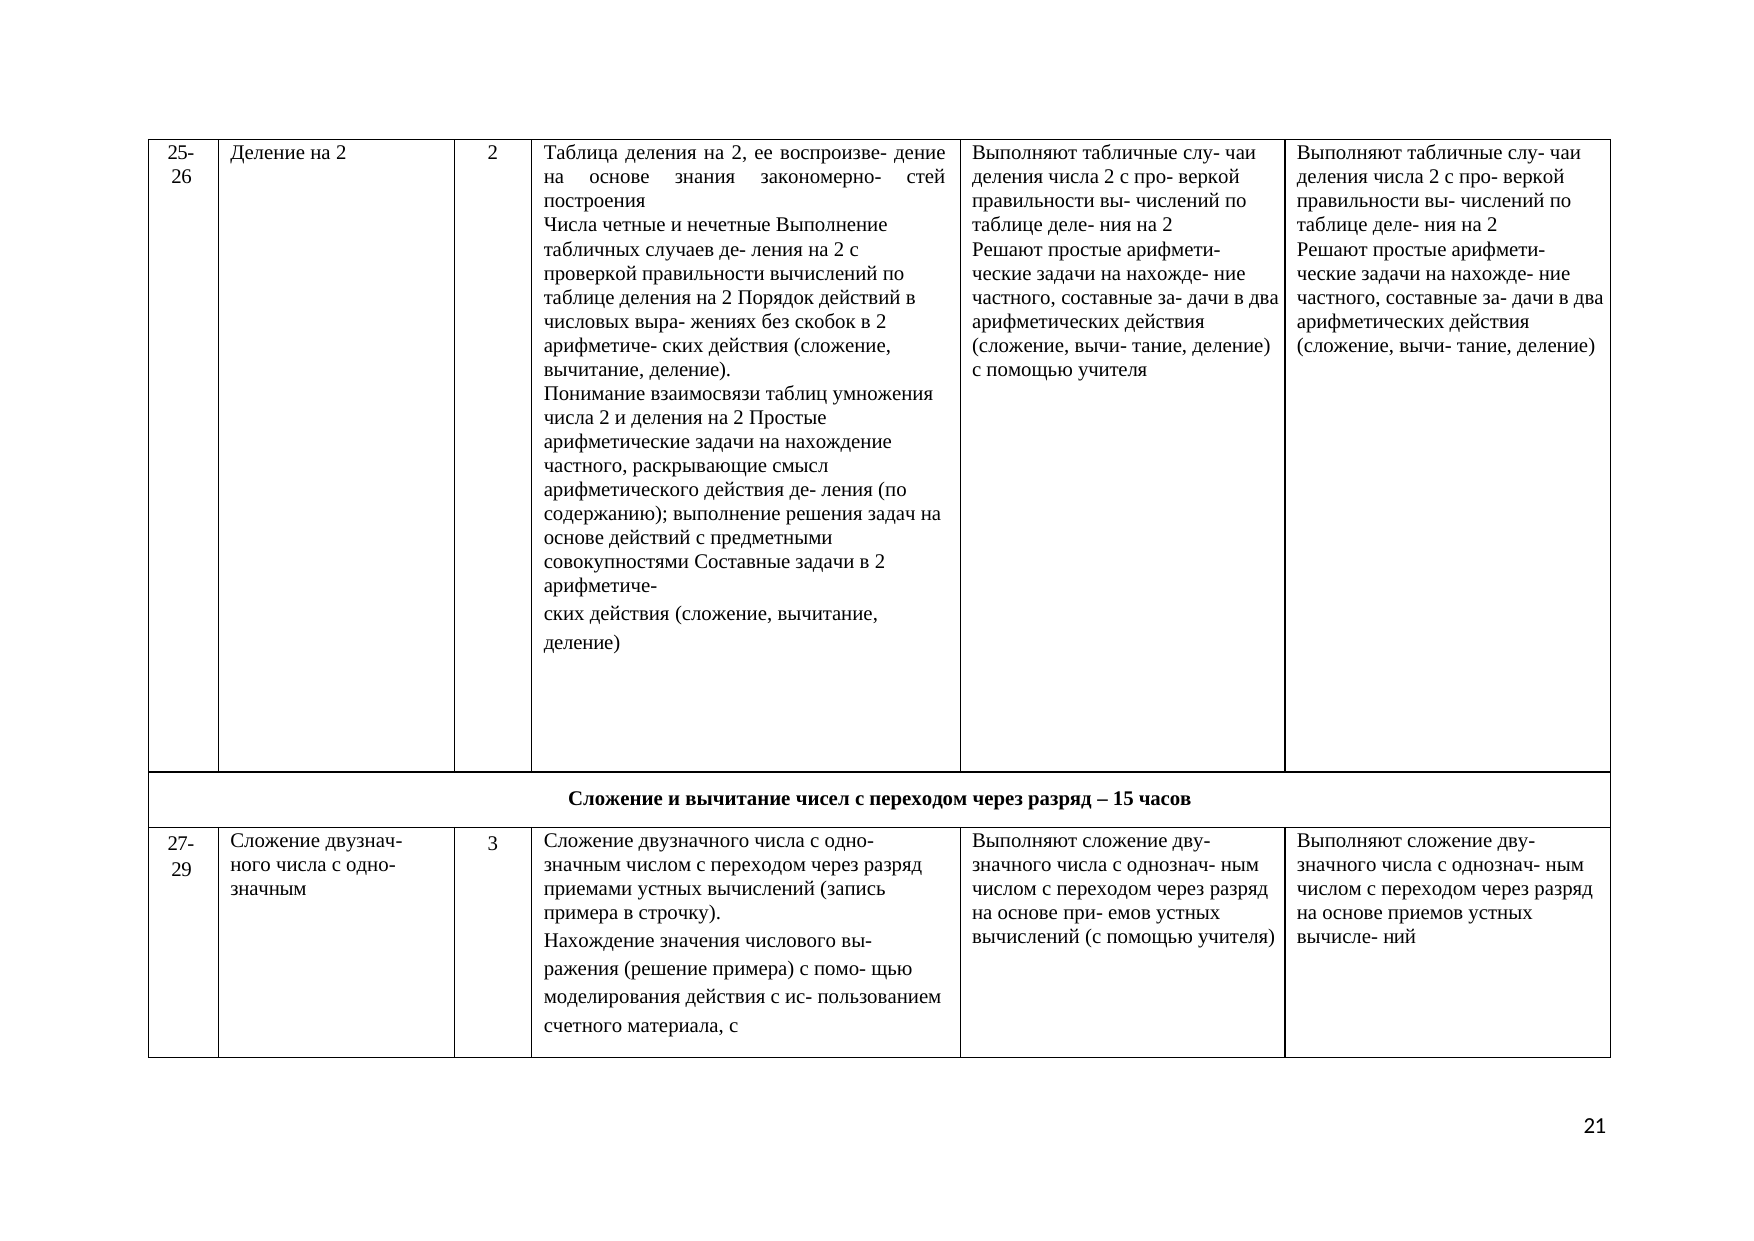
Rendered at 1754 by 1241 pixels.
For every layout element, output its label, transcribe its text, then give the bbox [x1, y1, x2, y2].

table_cell Сложение двузнач- ного числа с одно- значным [219, 828, 454, 1057]
table_header 2 [455, 140, 531, 771]
table_header 25- 26 [149, 140, 218, 771]
table_cell 3 [455, 828, 531, 1057]
table_cell 27- 29 [149, 828, 218, 1057]
table_cell Сложение и вычитание чисел с переходом через разряд – 15 часов [149, 773, 1610, 827]
table_header Выполняют табличные слу- чаи деления числа 2 с про- веркой правильности вы- числений по таблице деле- ния на 2 Решают простые арифмети- ческие задачи на нахожде- ние частного, составные за- дачи в два арифметических действия (сложение, вычи- тание, деление) [1286, 140, 1610, 771]
table_header Таблица деления на 2, ее воспроизве- дение на основе знания закономерно- стей построения Числа четные и нечетные Выполнение табличных случаев де- ления на 2 с проверкой правильности вычислений по таблице деления на 2 Порядок действий в числовых выра- жениях без скобок в 2 арифметиче- ских действия (сложение, вычитание, деление). Понимание взаимосвязи таблиц умножения числа 2 и деления на 2 Простые арифметические задачи на нахождение частного, раскрывающие смысл арифметического действия де- ления (по содержанию); выполнение решения задач на основе действий с предметными совокупностями Составные задачи в 2 арифметиче- ских действия (сложение, вычитание, деление) [532, 140, 960, 771]
table_cell Выполняют сложение дву- значного числа с однознач- ным числом с переходом через разряд на основе при- емов устных вычислений (с помощью учителя) [961, 828, 1284, 1057]
table_cell Выполняют сложение дву- значного числа с однознач- ным числом с переходом через разряд на основе приемов устных вычисле- ний [1286, 828, 1610, 1057]
table_cell Сложение двузначного числа с одно- значным числом с переходом через разряд приемами устных вычислений (запись примера в строчку). Нахождение значения числового вы- ражения (решение примера) с помо- щью моделирования действия с ис- пользованием счетного материала, с [532, 828, 960, 1057]
table_header Деление на 2 [219, 140, 454, 771]
table_header Выполняют табличные слу- чаи деления числа 2 с про- веркой правильности вы- числений по таблице деле- ния на 2 Решают простые арифмети- ческие задачи на нахожде- ние частного, составные за- дачи в два арифметических действия (сложение, вычи- тание, деление) с помощью учителя [961, 140, 1284, 771]
